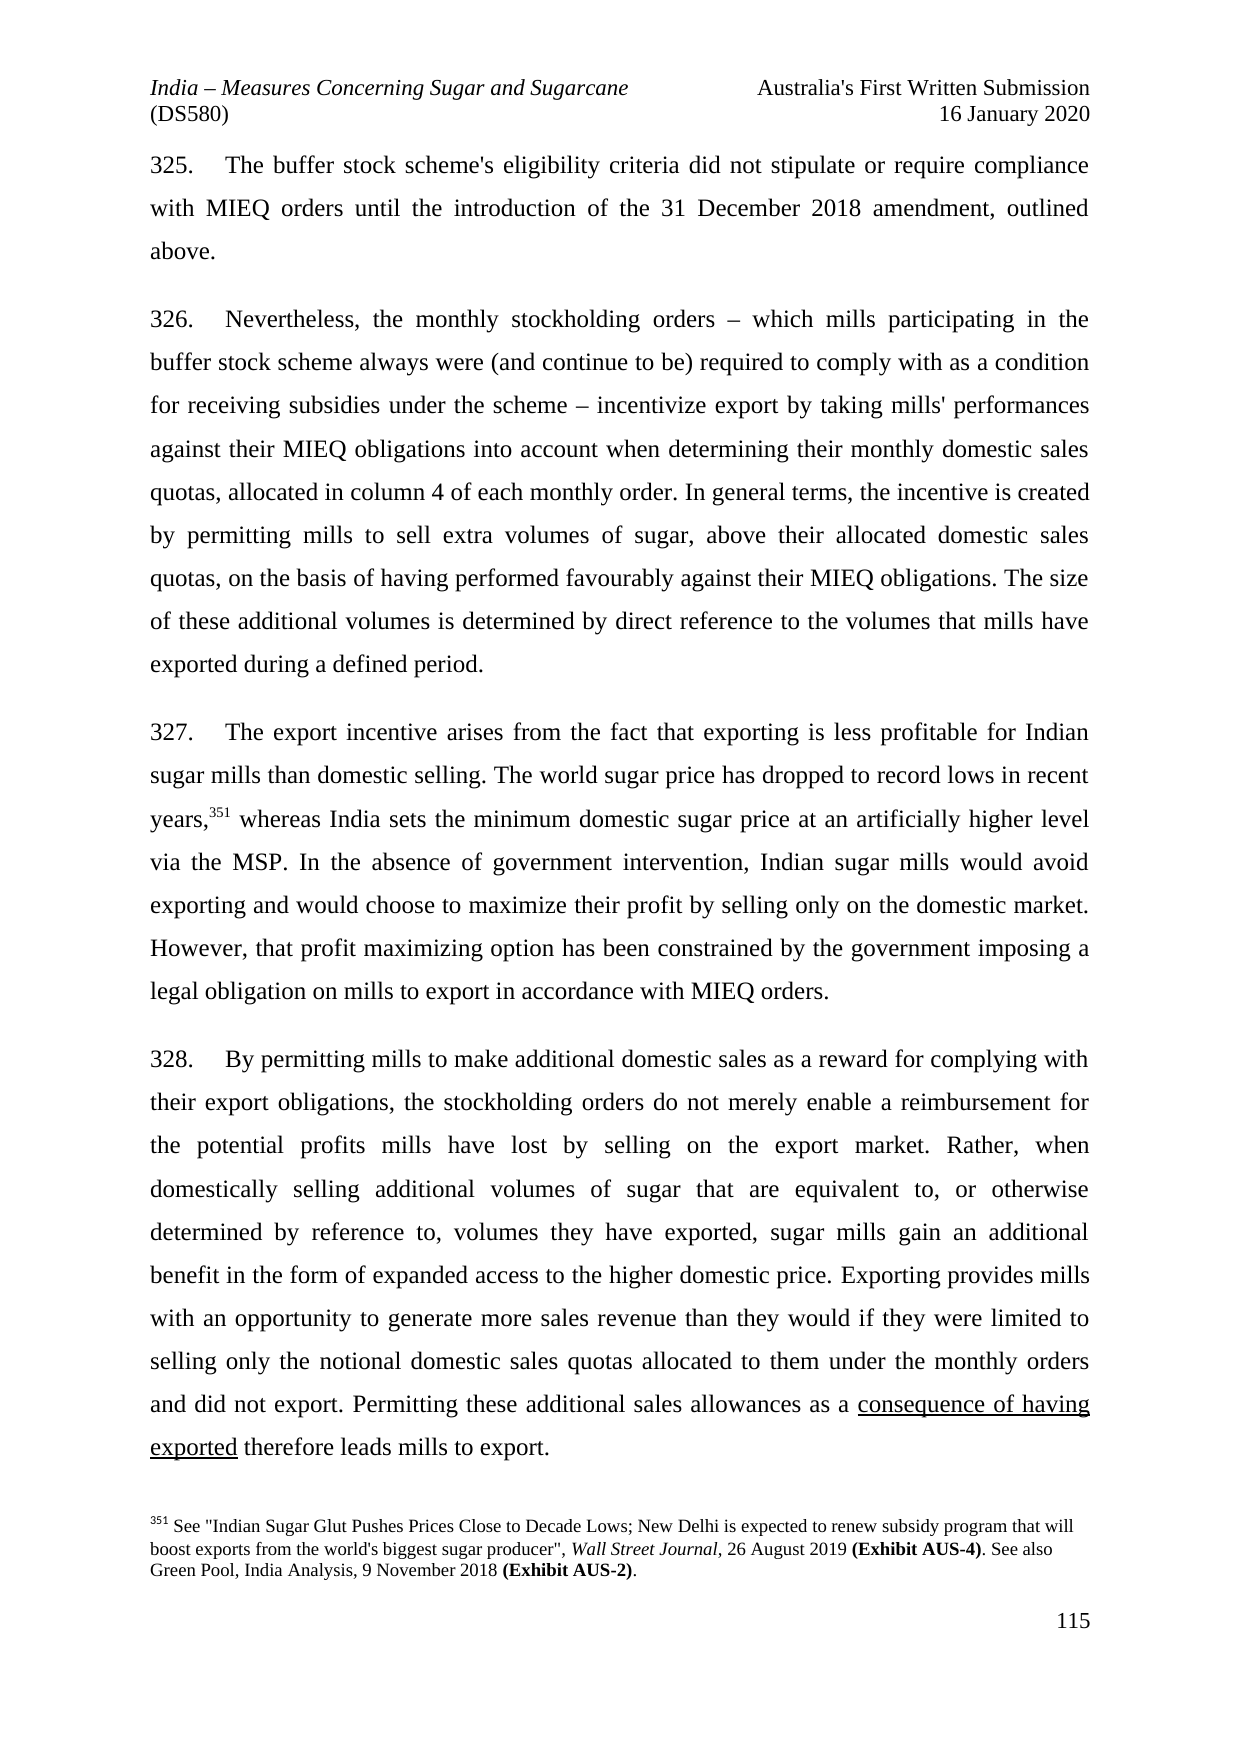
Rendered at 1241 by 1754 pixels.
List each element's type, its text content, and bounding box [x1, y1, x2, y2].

list Nevertheless, the monthly stockholding orders – which mills participating in the buffer stock scheme always were (and continue to be) required to comply with as a condition for receiving subsidies under the scheme – incentivize export by taking mills' performances against their MIEQ obligations into account when determining their monthly domestic sales quotas, allocated in column 4 of each monthly order. In general terms, the incentive is created by permitting mills to sell extra volumes of sugar, above their allocated domestic sales quotas, on the basis of having performed favourably against their MIEQ obligations. The size of these additional volumes is determined by direct reference to the volumes that mills have exported during a defined period. [150, 304, 1090, 678]
list The buffer stock scheme's eligibility criteria did not stipulate or require compliance with MIEQ orders until the introduction of the 31 December 2018 amendment, outlined above. [150, 150, 1090, 265]
list By permitting mills to make additional domestic sales as a reward for complying with their export obligations, the stockholding orders do not merely enable a reimbursement for the potential profits mills have lost by selling on the export market. Rather, when domestically selling additional volumes of sugar that are equivalent to, or otherwise determined by reference to, volumes they have exported, sugar mills gain an additional benefit in the form of expanded access to the higher domestic price. Exporting provides mills with an opportunity to generate more sales revenue than they would if they were limited to selling only the notional domestic sales quotas allocated to them under the monthly orders and did not export. Permitting these additional sales allowances as a consequence of having exported therefore leads mills to export. [150, 1044, 1090, 1461]
list The export incentive arises from the fact that exporting is less profitable for Indian sugar mills than domestic selling. The world sugar price has dropped to record lows in recent years, whereas India sets the minimum domestic sugar price at an artificially higher level via the MSP. In the absence of government intervention, Indian sugar mills would avoid exporting and would choose to maximize their profit by selling only on the domestic market. However, that profit maximizing option has been constrained by the government imposing a legal obligation on mills to export in accordance with MIEQ orders. [150, 717, 1090, 1005]
